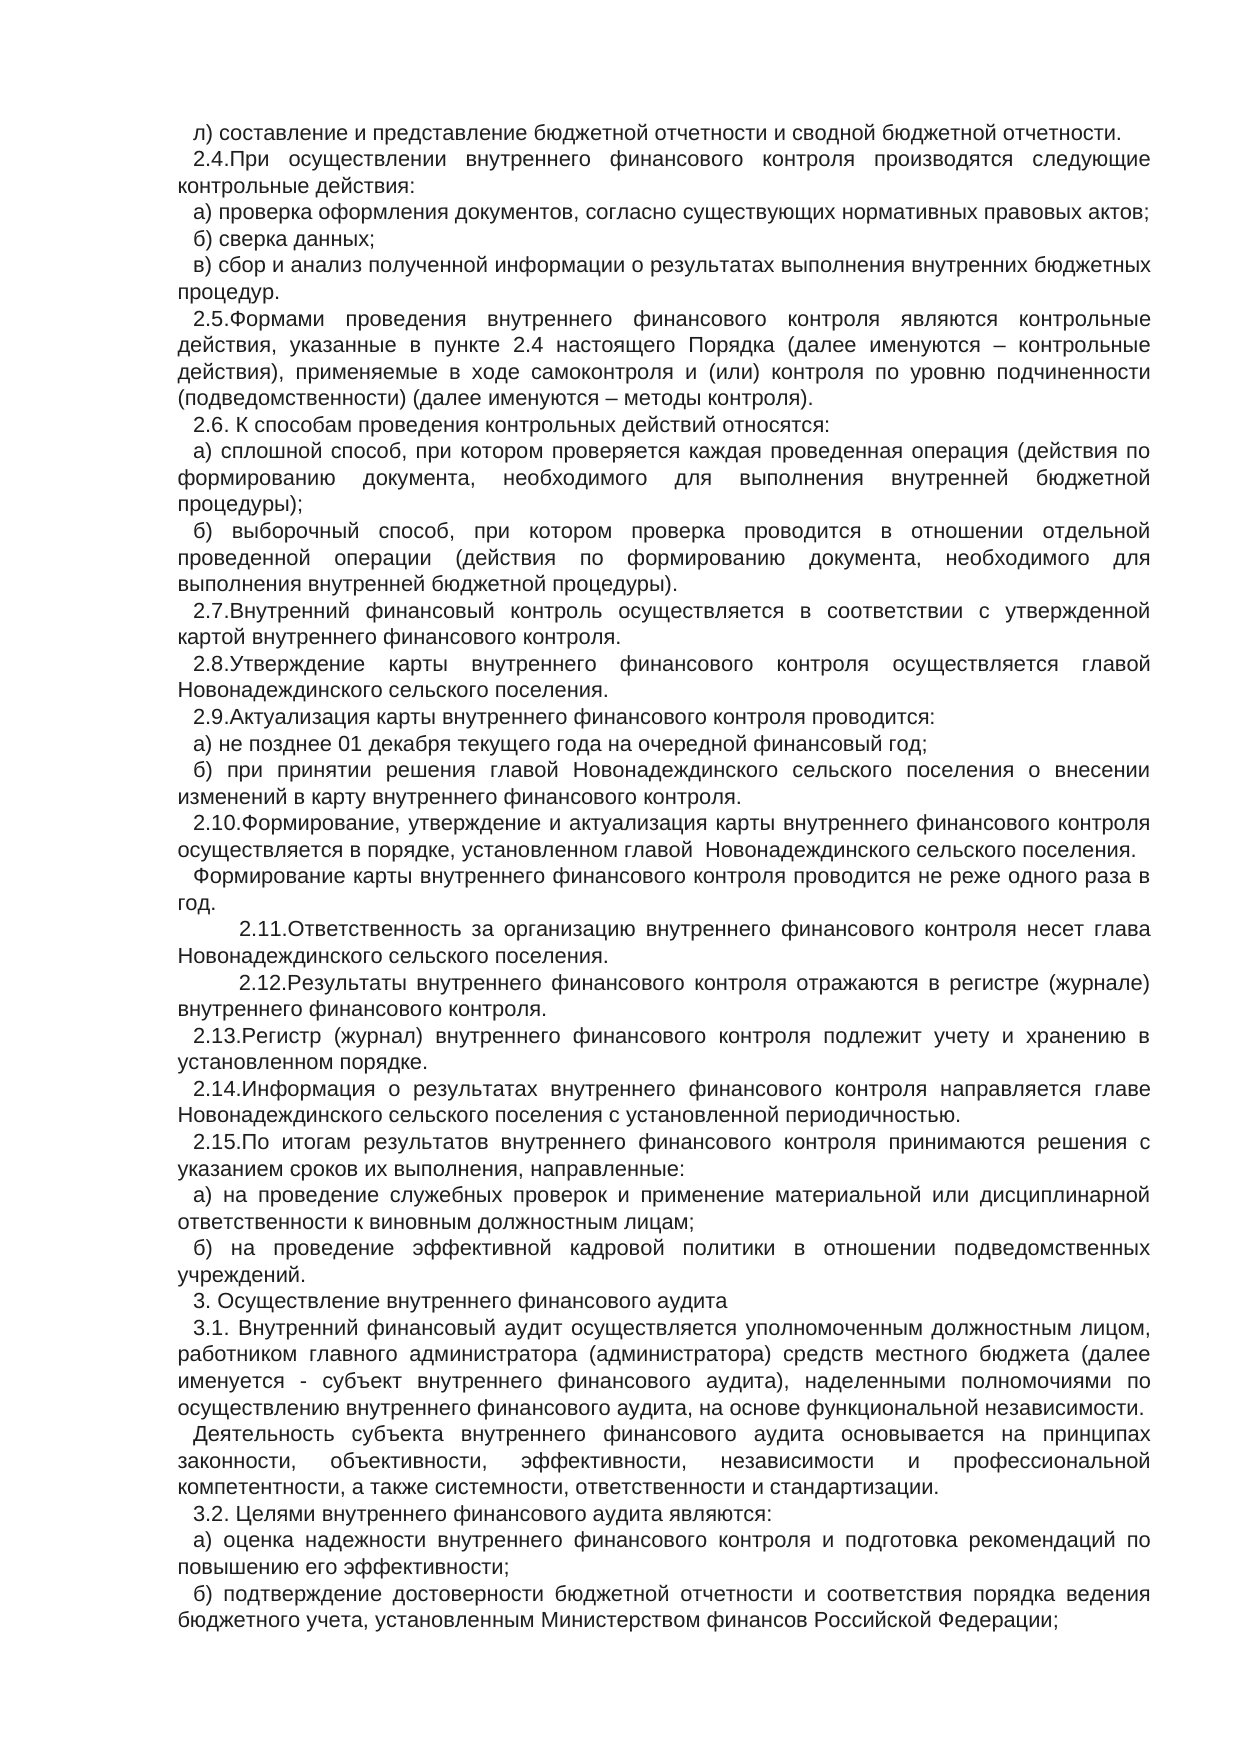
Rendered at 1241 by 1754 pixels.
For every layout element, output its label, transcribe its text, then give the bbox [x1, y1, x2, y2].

text б) при принятии решения главой Новонадеждинского сельского поселения о внесении изменений в карту внутреннего финансового контроля. [177, 756, 1152, 809]
text Деятельность субъекта внутреннего финансового аудита основывается на принципах законности, объективности, эффективности, независимости и профессиональной компетентности, а также системности, ответственности и стандартизации. [177, 1420, 1152, 1499]
text 2.8.Утверждение карты внутреннего финансового контроля осуществляется главой Новонадеждинского сельского поселения. [177, 649, 1152, 702]
text а) сплошной способ, при котором проверяется каждая проведенная операция (действия по формированию документа, необходимого для выполнения внутренней бюджетной процедуры); [177, 437, 1152, 517]
text 2.12.Результаты внутреннего финансового контроля отражаются в регистре (журнале) внутреннего финансового контроля. [177, 968, 1152, 1021]
text 2.7.Внутренний финансовый контроль осуществляется в соответствии с утвержденной картой внутреннего финансового контроля. [177, 596, 1152, 649]
text а) проверка оформления документов, согласно существующих нормативных правовых актов; [177, 198, 1152, 224]
text 2.4.При осуществлении внутреннего финансового контроля производятся следующие контрольные действия: [177, 145, 1152, 198]
text 2.9.Актуализация карты внутреннего финансового контроля проводится: [177, 702, 1152, 729]
text 2.5.Формами проведения внутреннего финансового контроля являются контрольные действия, указанные в пункте 2.4 настоящего Порядка (далее именуются – контрольные действия), применяемые в ходе самоконтроля и (или) контроля по уровню подчиненности (подведомственности) (далее именуются – методы контроля). [177, 304, 1152, 410]
text 2.6. К способам проведения контрольных действий относятся: [177, 410, 1152, 437]
text 3.2. Целями внутреннего финансового аудита являются: [177, 1499, 1152, 1526]
text 2.13.Регистр (журнал) внутреннего финансового контроля подлежит учету и хранению в установленном порядке. [177, 1021, 1152, 1074]
text в) сбор и анализ полученной информации о результатах выполнения внутренних бюджетных процедур. [177, 251, 1152, 304]
text 2.14.Информация о результатах внутреннего финансового контроля направляется главе Новонадеждинского сельского поселения с установленной периодичностью. [177, 1074, 1152, 1127]
text 3. Осуществление внутреннего финансового аудита [177, 1287, 1152, 1313]
text Формирование карты внутреннего финансового контроля проводится не реже одного раза в год. [177, 862, 1152, 915]
text а) на проведение служебных проверок и применение материальной или дисциплинарной ответственности к виновным должностным лицам; [177, 1181, 1152, 1234]
text 2.11.Ответственность за организацию внутреннего финансового контроля несет глава Новонадеждинского сельского поселения. [177, 915, 1152, 968]
text б) подтверждение достоверности бюджетной отчетности и соответствия порядка ведения бюджетного учета, установленным Министерством финансов Российской Федерации; [177, 1579, 1152, 1632]
text б) выборочный способ, при котором проверка проводится в отношении отдельной проведенной операции (действия по формированию документа, необходимого для выполнения внутренней бюджетной процедуры). [177, 517, 1152, 596]
text а) не позднее 01 декабря текущего года на очередной финансовый год; [177, 729, 1152, 756]
text а) оценка надежности внутреннего финансового контроля и подготовка рекомендаций по повышению его эффективности; [177, 1526, 1152, 1579]
text 2.10.Формирование, утверждение и актуализация карты внутреннего финансового контроля осуществляется в порядке, установленном главой Новонадеждинского сельского поселения. [177, 809, 1152, 862]
text 3.1. Внутренний финансовый аудит осуществляется уполномоченным должностным лицом, работником главного администратора (администратора) средств местного бюджета (далее именуется - субъект внутреннего финансового аудита), наделенными полномочиями по осуществлению внутреннего финансового аудита, на основе функциональной независимости. [177, 1313, 1152, 1420]
text б) сверка данных; [177, 224, 1152, 251]
text л) составление и представление бюджетной отчетности и сводной бюджетной отчетности. [177, 118, 1152, 145]
text 2.15.По итогам результатов внутреннего финансового контроля принимаются решения с указанием сроков их выполнения, направленные: [177, 1127, 1152, 1181]
text б) на проведение эффективной кадровой политики в отношении подведомственных учреждений. [177, 1234, 1152, 1287]
